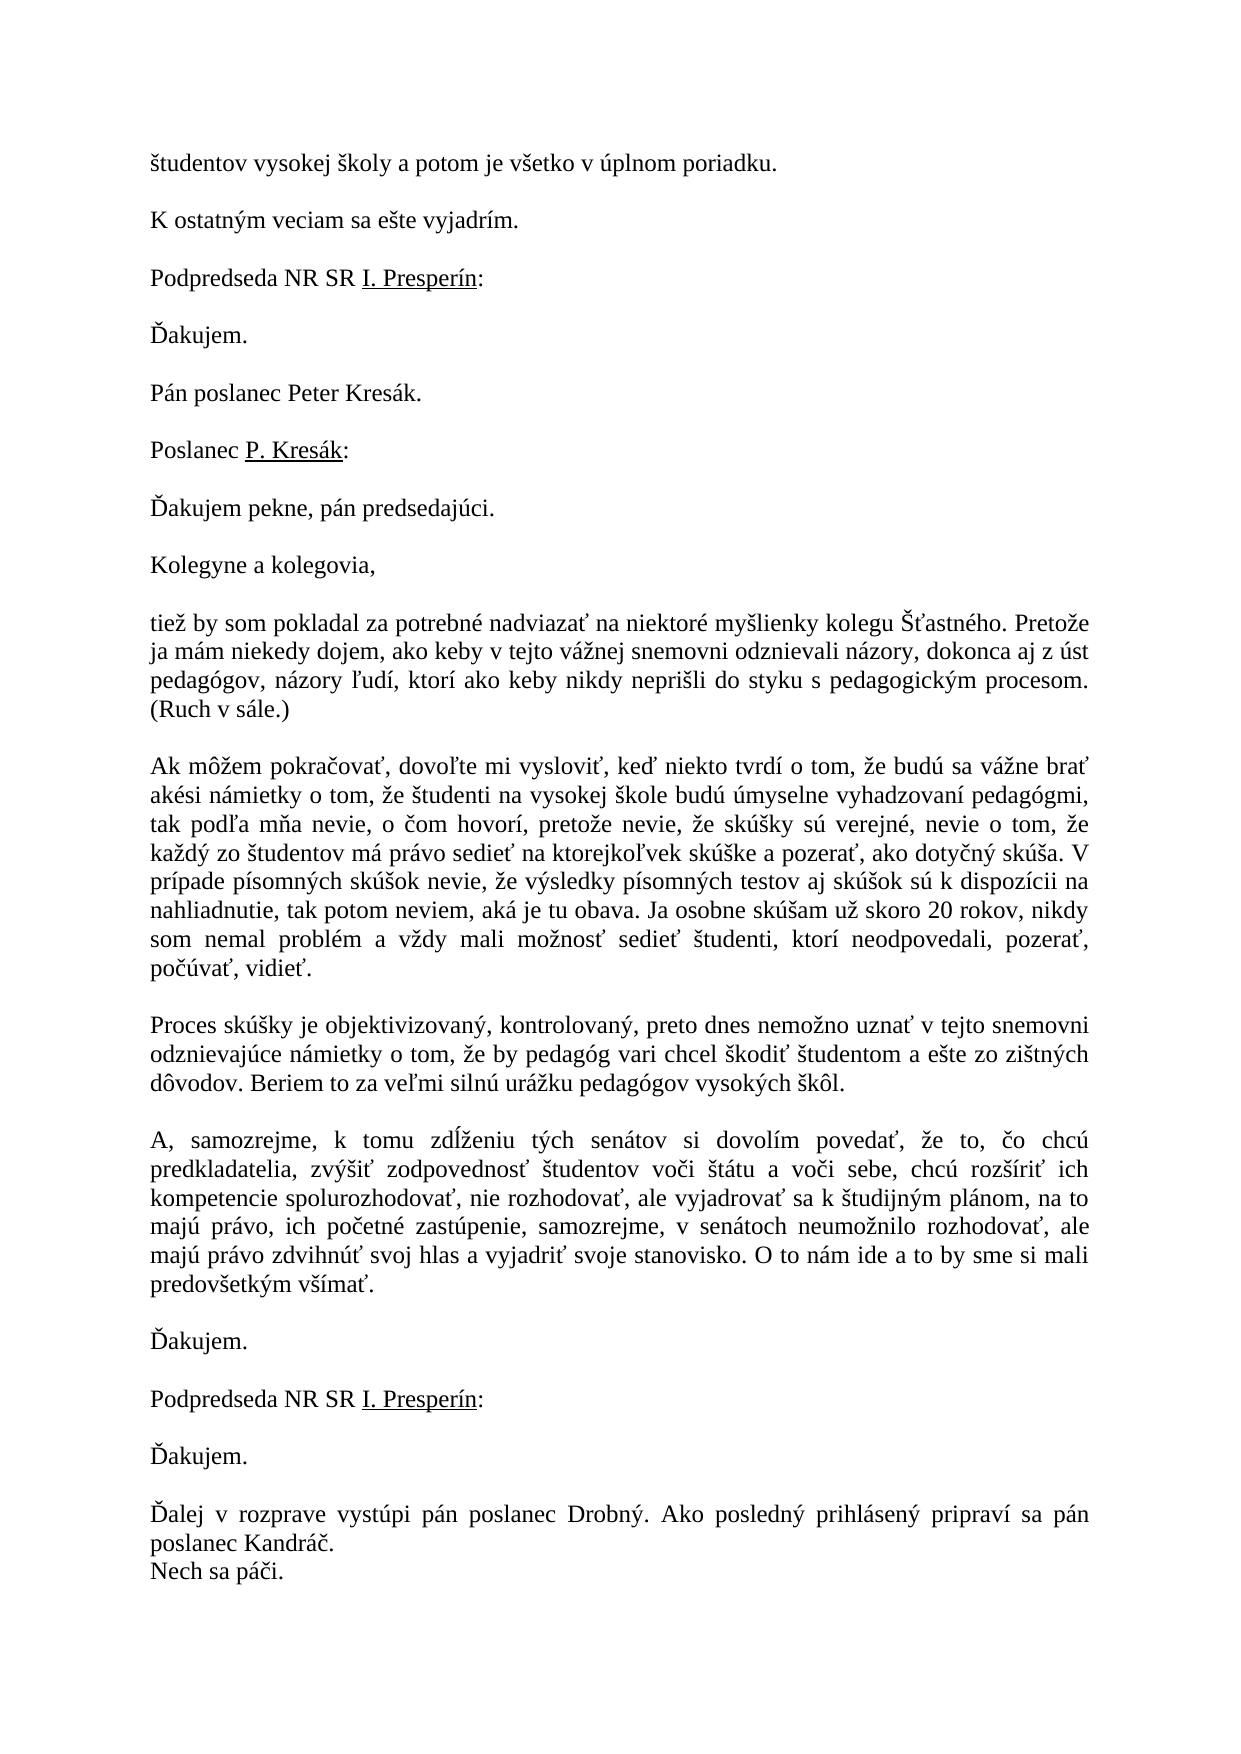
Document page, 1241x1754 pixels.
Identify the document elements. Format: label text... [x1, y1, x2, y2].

text K ostatným veciam sa ešte vyjadrím. [150, 205, 1090, 234]
text tiež by som pokladal za potrebné nadviazať na niektoré myšlienky kolegu Šťastného. Pretože ja mám niekedy dojem, ako keby v tejto vážnej snemovni odznievali názory, dokonca aj z úst pedagógov, názory ľudí, ktorí ako keby nikdy neprišli do styku s pedagogickým procesom. (Ruch v sále.) [150, 608, 1090, 723]
text Kolegyne a kolegovia, [150, 550, 1090, 579]
text Ďakujem. [150, 1326, 1090, 1355]
text A, samozrejme, k tomu zdĺženiu tých senátov si dovolím povedať, že to, čo chcú predkladatelia, zvýšiť zodpovednosť študentov voči štátu a voči sebe, chcú rozšíriť ich kompetencie spolurozhodovať, nie rozhodovať, ale vyjadrovať sa k študijným plánom, na to majú právo, ich početné zastúpenie, samozrejme, v senátoch neumožnilo rozhodovať, ale majú právo zdvihnúť svoj hlas a vyjadriť svoje stanovisko. O to nám ide a to by sme si mali predovšetkým všímať. [150, 1125, 1090, 1298]
text Poslanec P. Kresák: [150, 435, 1090, 464]
text Ďakujem. [150, 1441, 1090, 1470]
text Ak môžem pokračovať, dovoľte mi vysloviť, keď niekto tvrdí o tom, že budú sa vážne brať akési námietky o tom, že študenti na vysokej škole budú úmyselne vyhadzovaní pedagógmi, tak podľa mňa nevie, o čom hovorí, pretože nevie, že skúšky sú verejné, nevie o tom, že každý zo študentov má právo sedieť na ktorejkoľvek skúške a pozerať, ako dotyčný skúša. V prípade písomných skúšok nevie, že výsledky písomných testov aj skúšok sú k dispozícii na nahliadnutie, tak potom neviem, aká je tu obava. Ja osobne skúšam už skoro 20 rokov, nikdy som nemal problém a vždy mali možnosť sedieť študenti, ktorí neodpovedali, pozerať, počúvať, vidieť. [150, 751, 1090, 981]
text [150, 148, 1090, 176]
text Podpredseda NR SR I. Presperín: [150, 263, 1090, 291]
text Pán poslanec Peter Kresák. [150, 378, 1090, 406]
text Ďalej v rozprave vystúpi pán poslanec Drobný. Ako posledný prihlásený pripraví sa pán poslanec Kandráč. [150, 1499, 1090, 1556]
text Ďakujem. [150, 320, 1090, 349]
text Podpredseda NR SR I. Presperín: [150, 1384, 1090, 1413]
text Proces skúšky je objektivizovaný, kontrolovaný, preto dnes nemožno uznať v tejto snemovni odznievajúce námietky o tom, že by pedagóg vari chcel škodiť študentom a ešte zo zištných dôvodov. Beriem to za veľmi silnú urážku pedagógov vysokých škôl. [150, 1010, 1090, 1096]
text Nech sa páči. [150, 1556, 1090, 1585]
text Ďakujem pekne, pán predsedajúci. [150, 493, 1090, 521]
